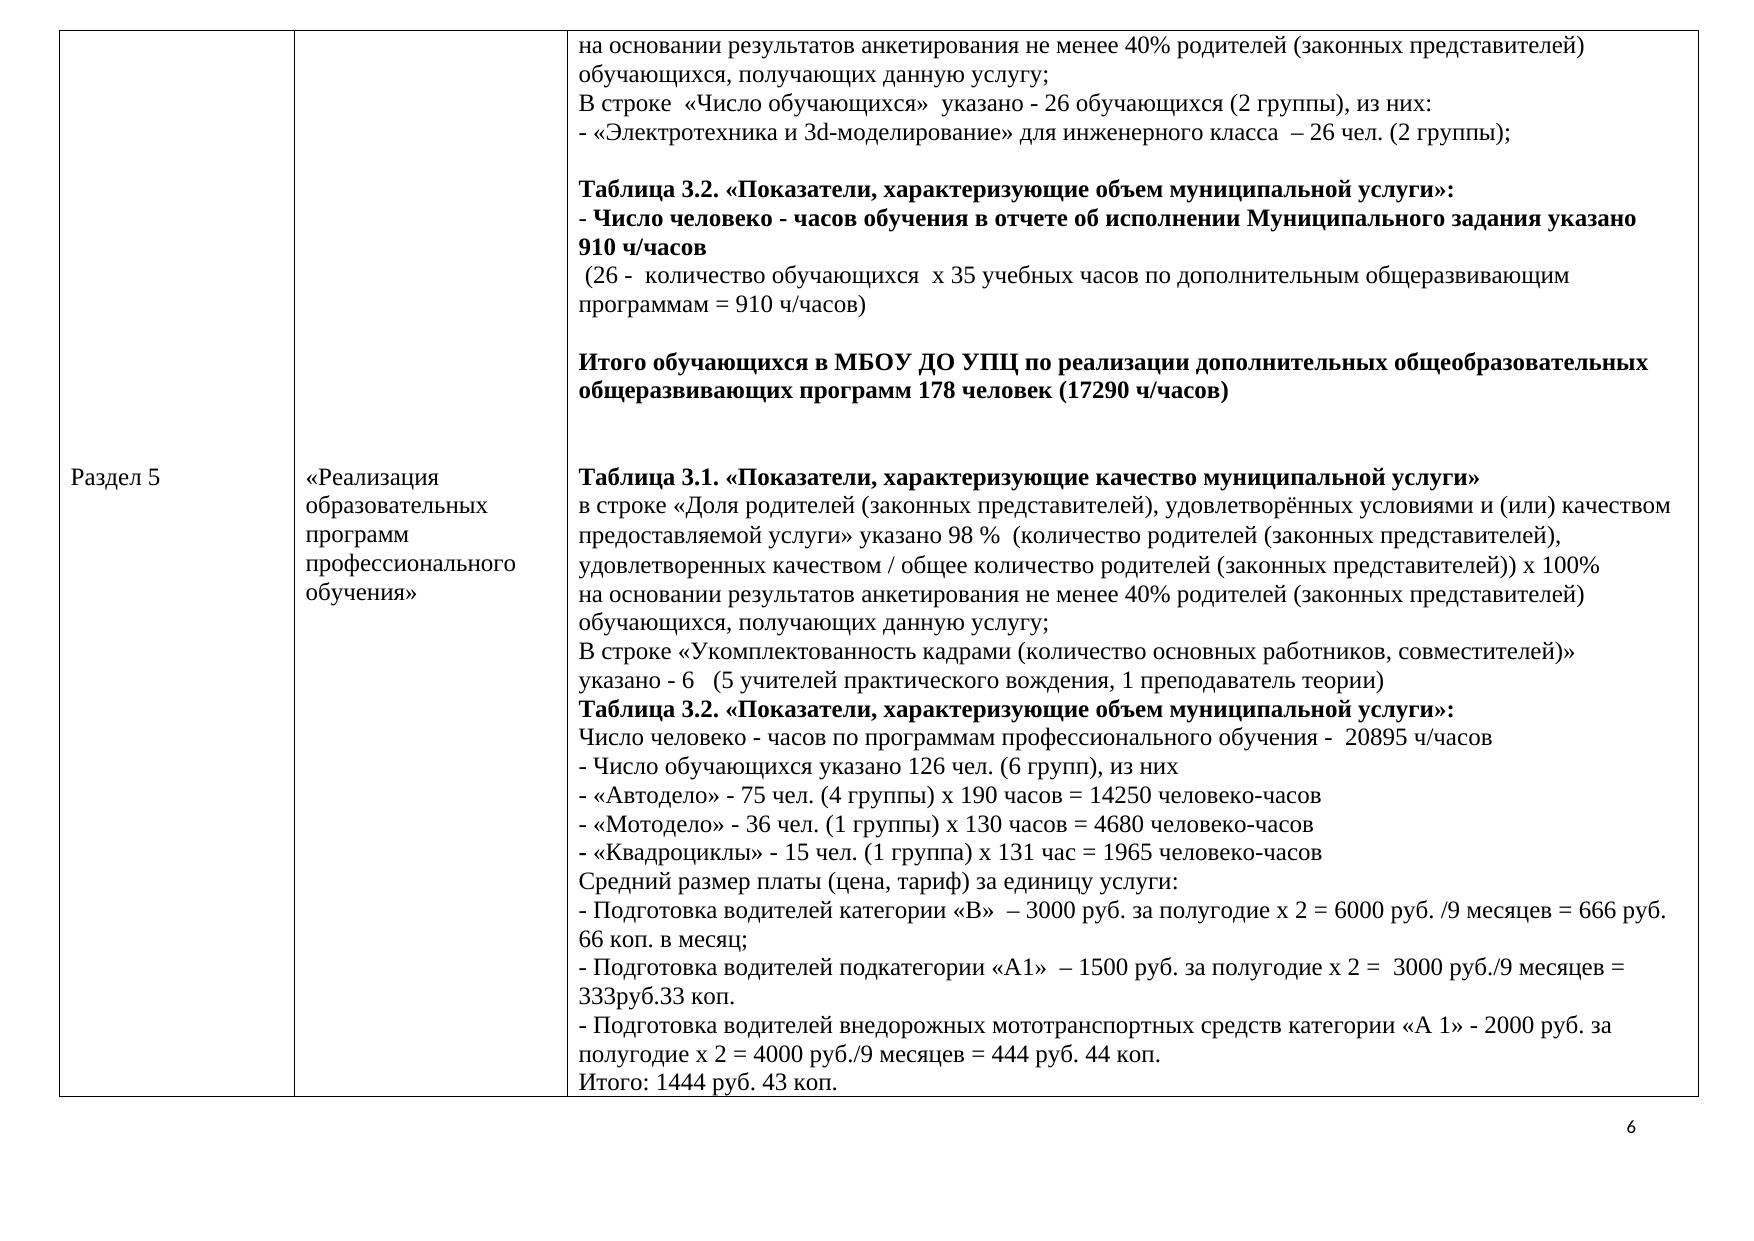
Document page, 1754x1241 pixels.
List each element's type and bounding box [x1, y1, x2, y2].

table_cell [295, 31, 567, 1096]
table_cell [60, 31, 294, 1096]
table_cell [568, 31, 1698, 1096]
